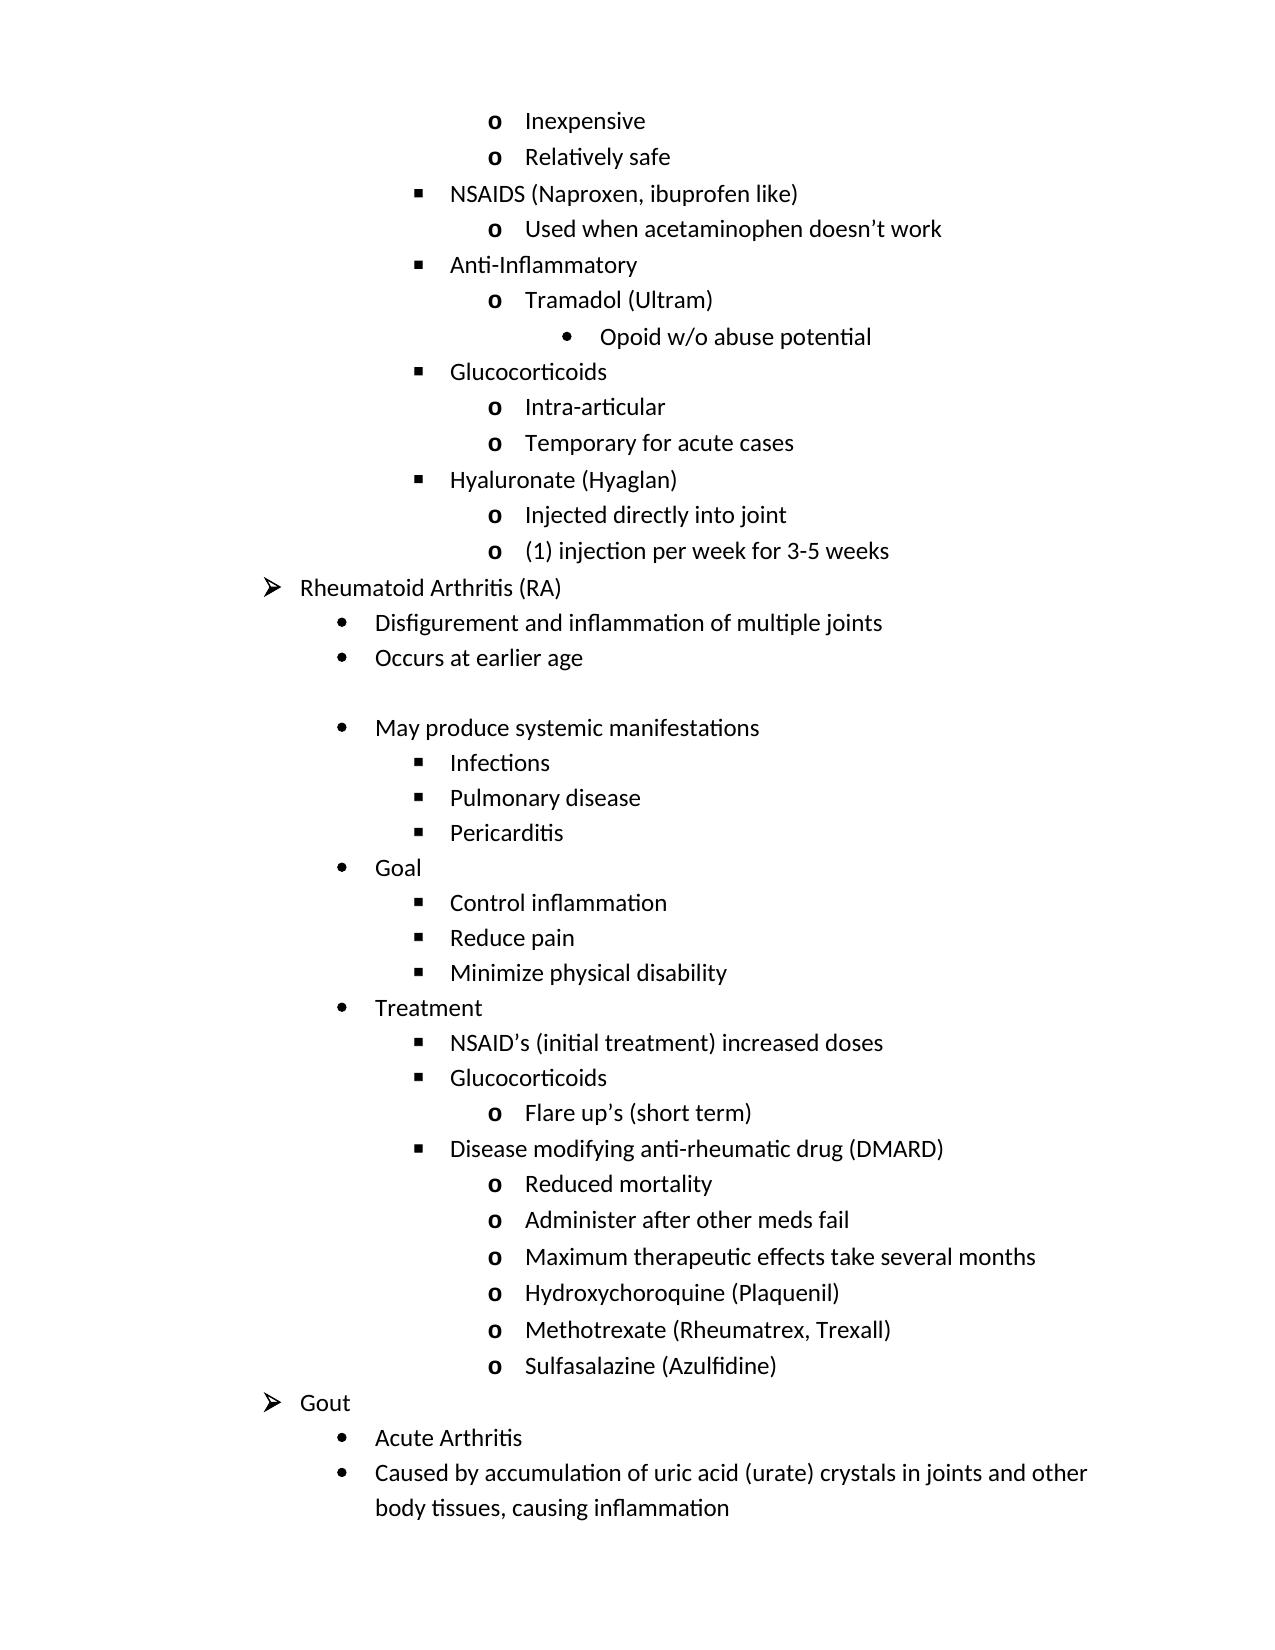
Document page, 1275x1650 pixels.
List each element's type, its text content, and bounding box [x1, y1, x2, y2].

list NSAID’s (initial treatment) increased doses [412, 1027, 1125, 1057]
list Infections [412, 747, 1125, 777]
list (1) injection per week for 3-5 weeks [487, 535, 1125, 567]
list Injected directly into joint [487, 499, 1125, 531]
list Control inflammation [412, 887, 1125, 917]
list Goal [337, 852, 1125, 882]
list Occurs at earlier age [337, 642, 1125, 672]
list Temporary for acute cases [487, 427, 1125, 459]
list Tramadol (Ultram) [487, 284, 1125, 316]
list Inexpensive [487, 105, 1125, 137]
list Flare up’s (short term) [487, 1097, 1125, 1128]
list Pulmonary disease [412, 782, 1125, 812]
list Anti-Inflammatory [412, 249, 1125, 280]
list Sulfasalazine (Azulfidine) [487, 1350, 1125, 1382]
list Gout [262, 1387, 1125, 1417]
list Administer after other meds fail [487, 1204, 1125, 1236]
list Pericarditis [412, 817, 1125, 847]
list Used when acetaminophen doesn’t work [487, 213, 1125, 245]
list Hydroxychoroquine (Plaquenil) [487, 1277, 1125, 1309]
list NSAIDS (Naproxen, ibuprofen like) [412, 178, 1125, 208]
list Glucocorticoids [412, 1062, 1125, 1092]
list Treatment [337, 992, 1125, 1022]
list Minimize physical disability [412, 957, 1125, 987]
list Acute Arthritis [337, 1422, 1125, 1452]
list Methotrexate (Rheumatrex, Trexall) [487, 1314, 1125, 1346]
list Rheumatoid Arthritis (RA) [262, 572, 1125, 602]
list Relatively safe [487, 141, 1125, 173]
list Glucocorticoids [412, 356, 1125, 386]
list Reduced mortality [487, 1168, 1125, 1200]
list Hyaluronate (Hyaglan) [412, 464, 1125, 494]
list Opoid w/o abuse potential [562, 321, 1125, 351]
list Disease modifying anti-rheumatic drug (DMARD) [412, 1133, 1125, 1164]
list Reduce pain [412, 922, 1125, 952]
list May produce systemic manifestations [337, 712, 1125, 742]
list Intra-articular [487, 391, 1125, 423]
list Disfigurement and inflammation of multiple joints [337, 607, 1125, 637]
list Caused by accumulation of uric acid (urate) crystals in joints and other body tissues, causing inflammation [337, 1457, 1125, 1522]
list Maximum therapeutic effects take several months [487, 1241, 1125, 1273]
